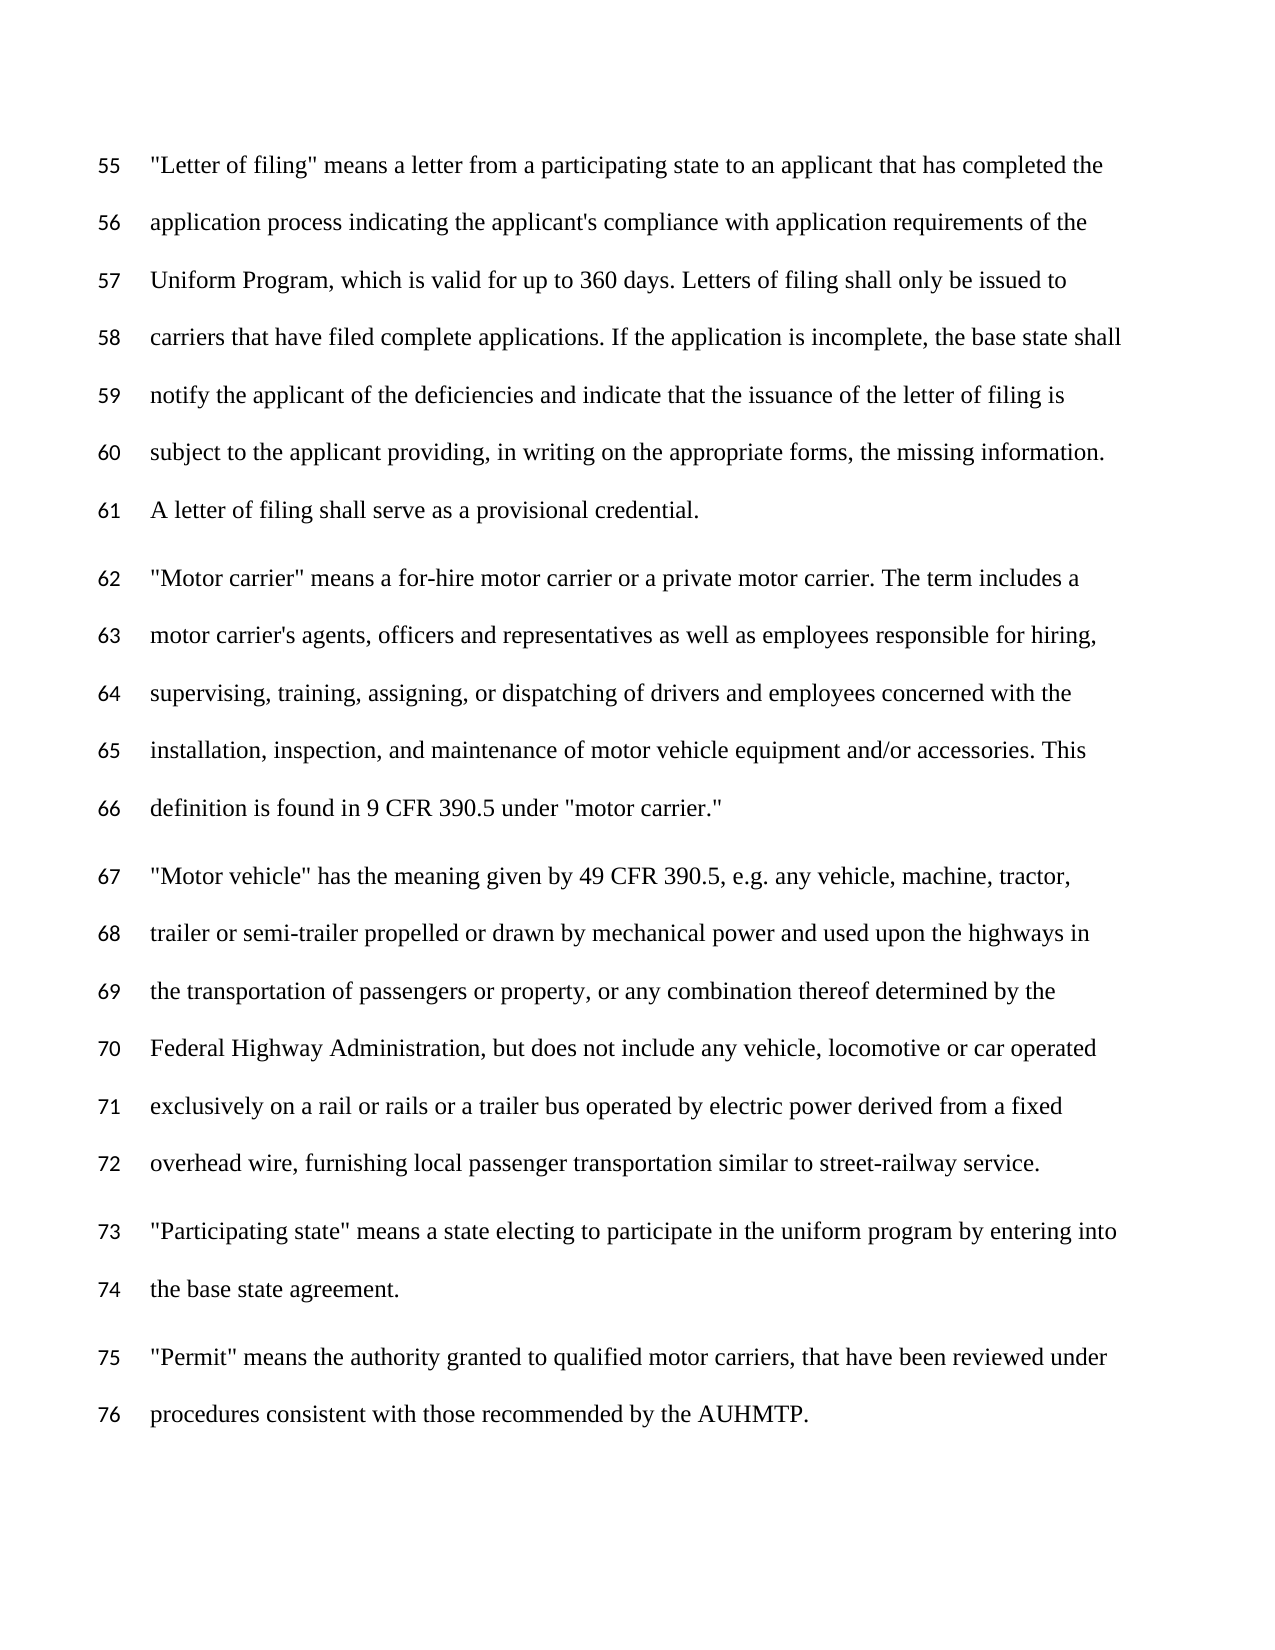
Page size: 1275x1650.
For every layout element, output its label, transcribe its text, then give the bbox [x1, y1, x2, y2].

text "Letter of filing" means a letter from a participating state to an applicant that has completed the application process indicating the applicant's compliance with application requirements of the Uniform Program, which is valid for up to 360 days. Letters of filing shall only be issued to carriers that have filed complete applications. If the application is incomplete, the base state shall notify the applicant of the deficiencies and indicate that the issuance of the letter of filing is subject to the applicant providing, in writing on the appropriate forms, the missing information. A letter of filing shall serve as a provisional credential. [150, 150, 1125, 524]
text "Permit" means the authority granted to qualified motor carriers, that have been reviewed under procedures consistent with those recommended by the AUHMTP. [150, 1342, 1125, 1428]
text "Motor vehicle" has the meaning given by 49 CFR 390.5, e.g. any vehicle, machine, tractor, trailer or semi-trailer propelled or drawn by mechanical power and used upon the highways in the transportation of passengers or property, or any combination thereof determined by the Federal Highway Administration, but does not include any vehicle, locomotive or car operated exclusively on a rail or rails or a trailer bus operated by electric power derived from a fixed overhead wire, furnishing local passenger transportation similar to street-railway service. [150, 861, 1125, 1177]
text "Motor carrier" means a for-hire motor carrier or a private motor carrier. The term includes a motor carrier's agents, officers and representatives as well as employees responsible for hiring, supervising, training, assigning, or dispatching of drivers and employees concerned with the installation, inspection, and maintenance of motor vehicle equipment and/or accessories. This definition is found in 9 CFR 390.5 under "motor carrier." [150, 563, 1125, 822]
text "Participating state" means a state electing to participate in the uniform program by entering into the base state agreement. [150, 1216, 1125, 1302]
